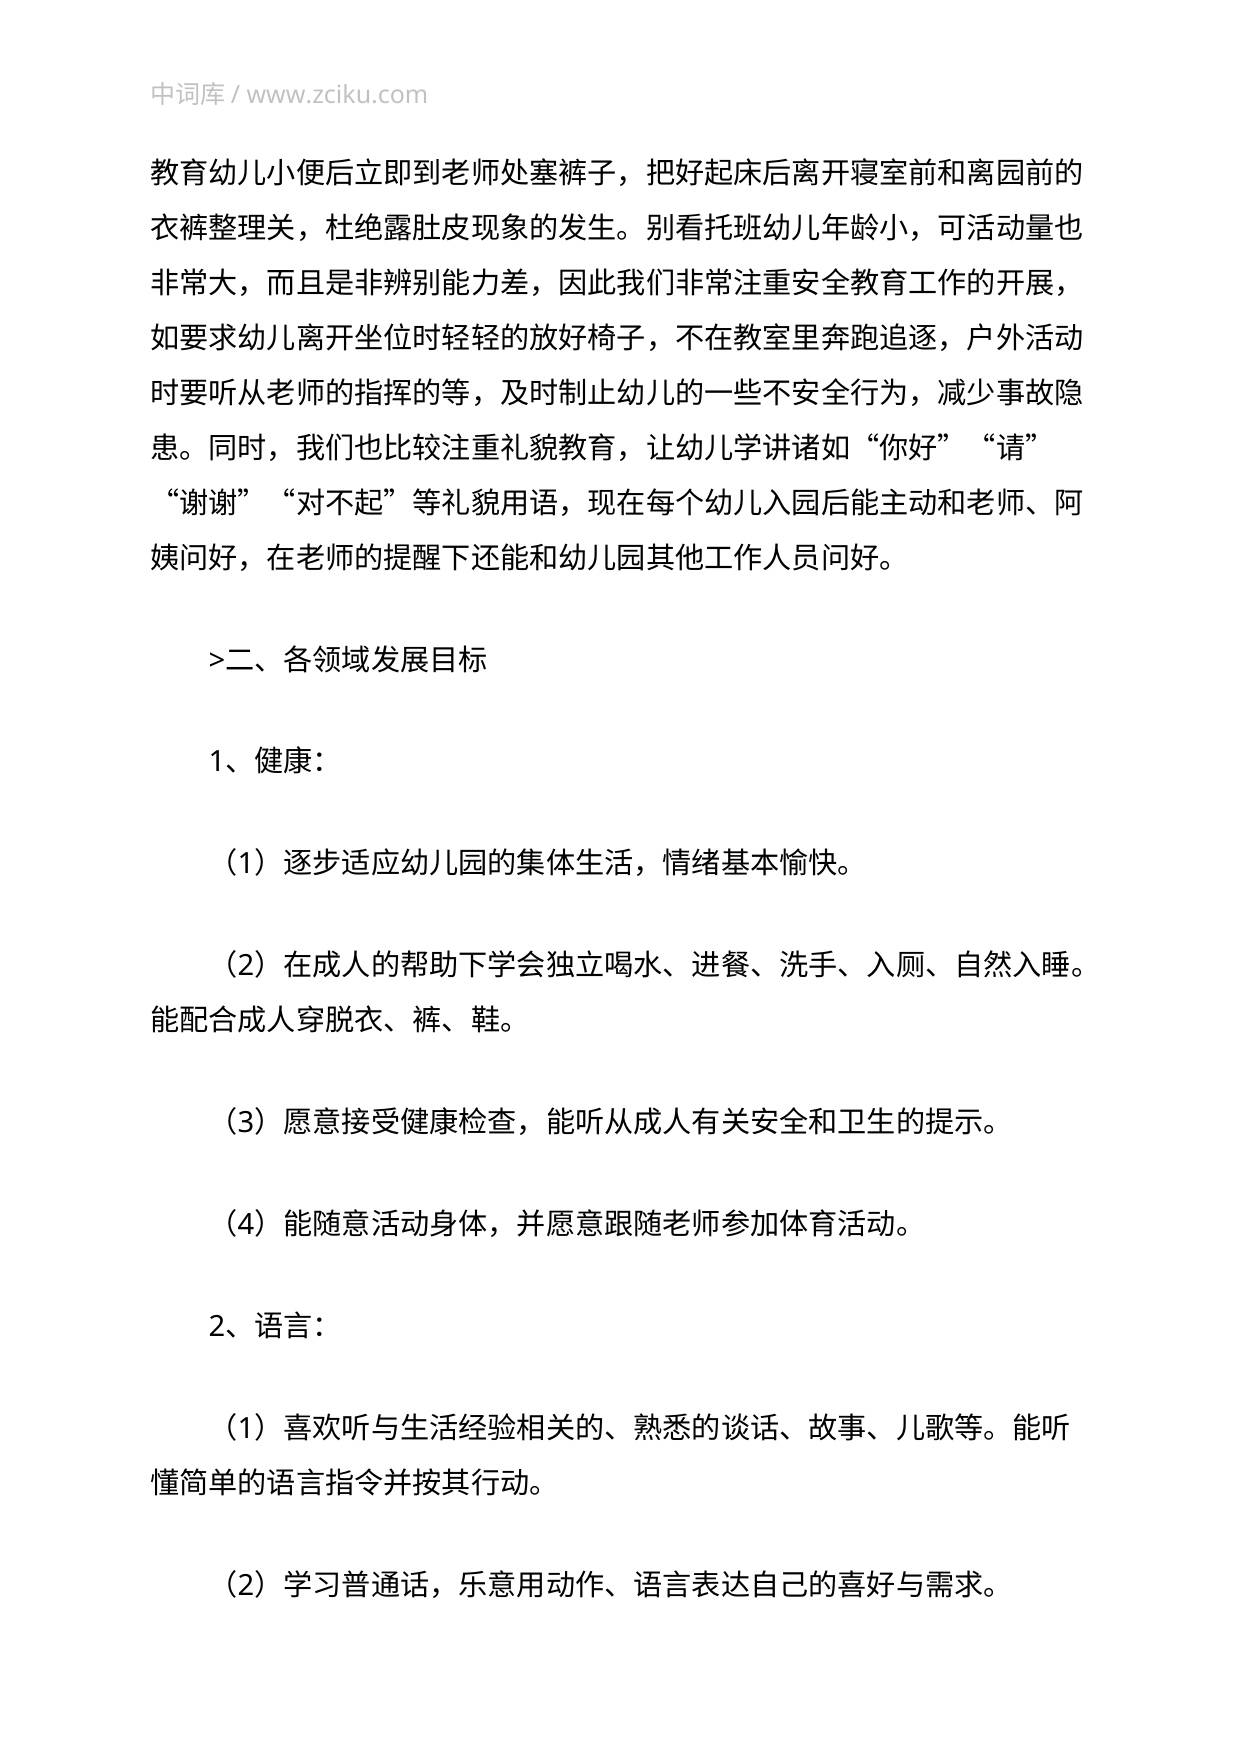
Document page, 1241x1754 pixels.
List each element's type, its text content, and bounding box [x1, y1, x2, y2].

text 2、语言： [150, 1303, 1090, 1345]
text >二、各领域发展目标 [150, 636, 1090, 678]
text （2）学习普通话，乐意用动作、语言表达自己的喜好与需求。 [150, 1561, 1090, 1604]
text （1）喜欢听与生活经验相关的、熟悉的谈话、故事、儿歌等。能听懂简单的语言指令并按其行动。 [150, 1405, 1090, 1502]
text （1）逐步适应幼儿园的集体生活，情绪基本愉快。 [150, 840, 1090, 882]
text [150, 150, 1090, 577]
text 1、健康： [150, 738, 1090, 780]
text （3）愿意接受健康检查，能听从成人有关安全和卫生的提示。 [150, 1099, 1090, 1141]
text （2）在成人的帮助下学会独立喝水、进餐、洗手、入厕、自然入睡。能配合成人穿脱衣、裤、鞋。 [150, 942, 1090, 1039]
text （4）能随意活动身体，并愿意跟随老师参加体育活动。 [150, 1201, 1090, 1243]
